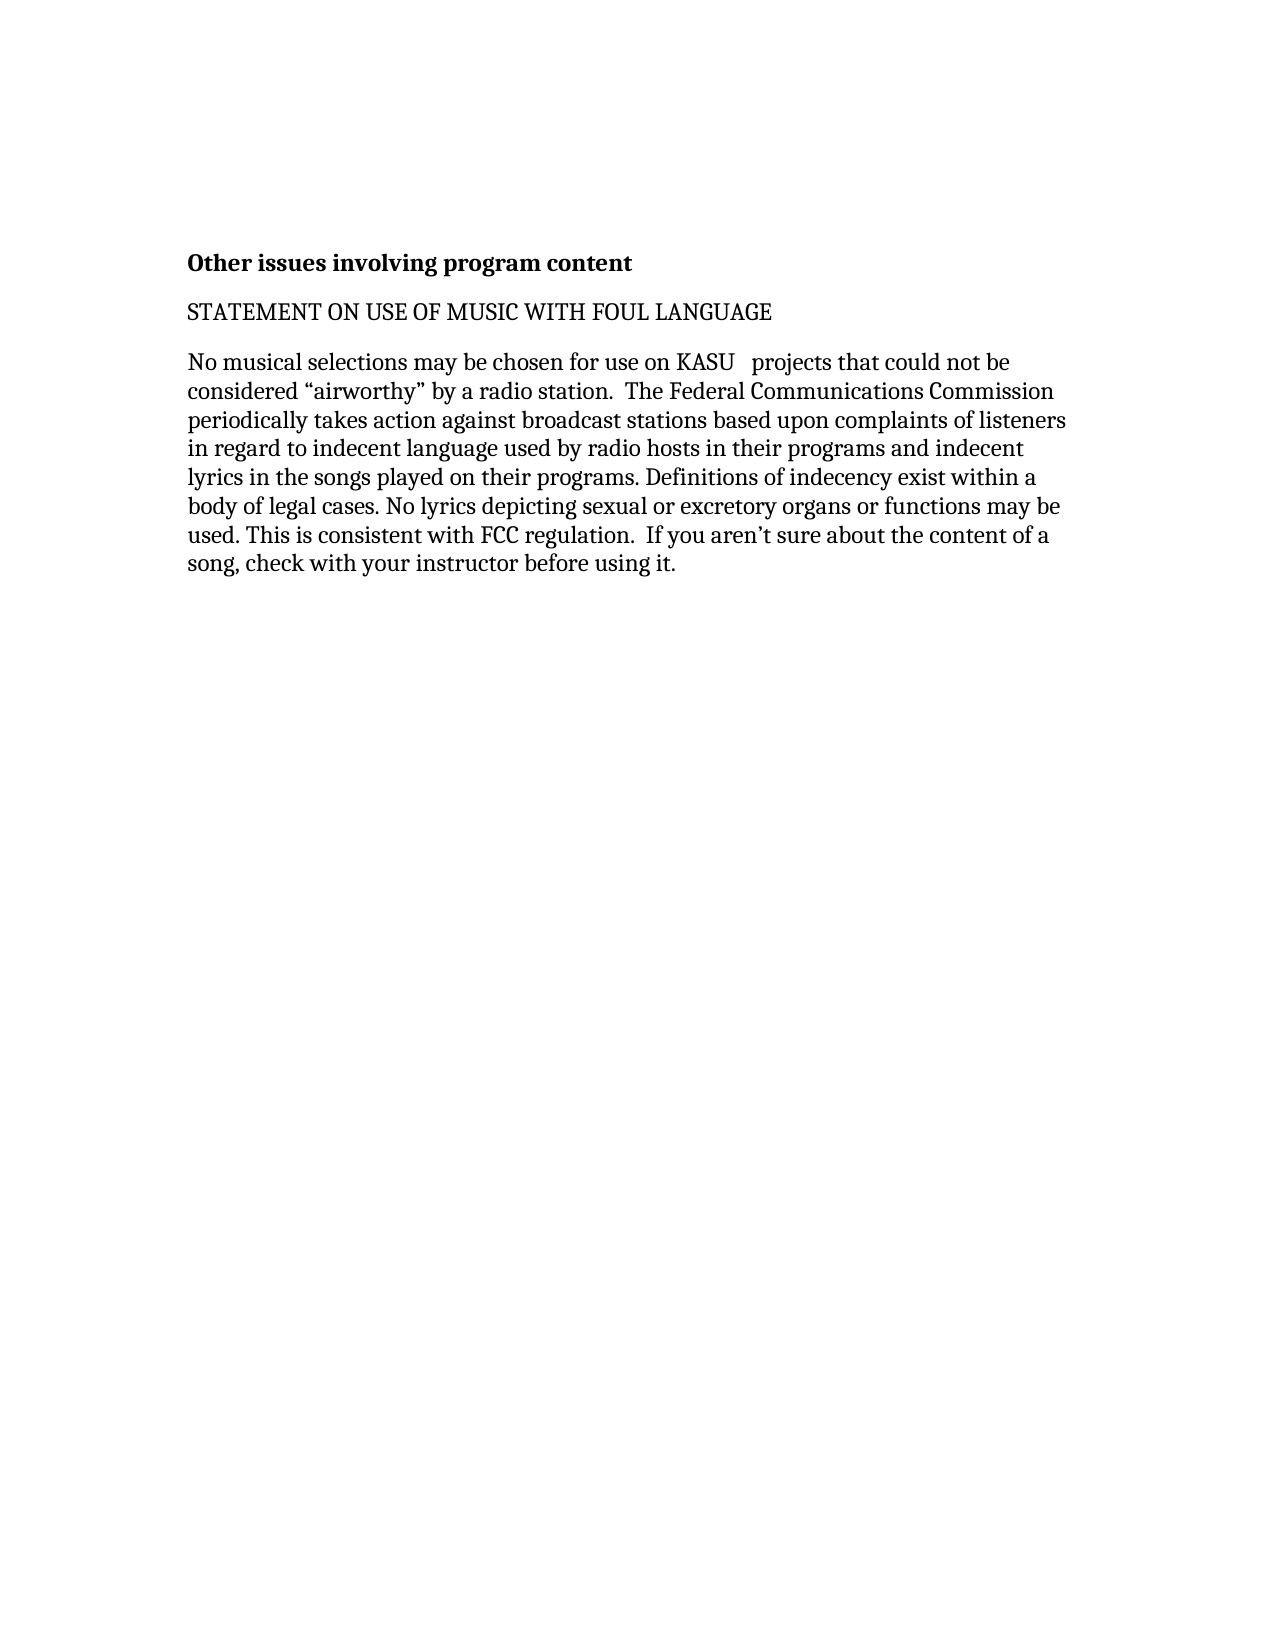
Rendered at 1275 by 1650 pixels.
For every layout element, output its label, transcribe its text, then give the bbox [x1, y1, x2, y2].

text STATEMENT ON USE OF MUSIC WITH FOUL LANGUAGE [187, 298, 1098, 327]
text Other issues involving program content [187, 249, 1098, 277]
text No musical selections may be chosen for use on KASU projects that could not be considered “airworthy” by a radio station. The Federal Communications Commission periodically takes action against broadcast stations based upon complaints of listeners in regard to indecent language used by radio hosts in their programs and indecent lyrics in the songs played on their programs. Definitions of indecency exist within a body of legal cases. No lyrics depicting sexual or excretory organs or functions may be used. This is consistent with FCC regulation. If you aren’t sure about the content of a song, check with your instructor before using it. [187, 348, 1074, 578]
